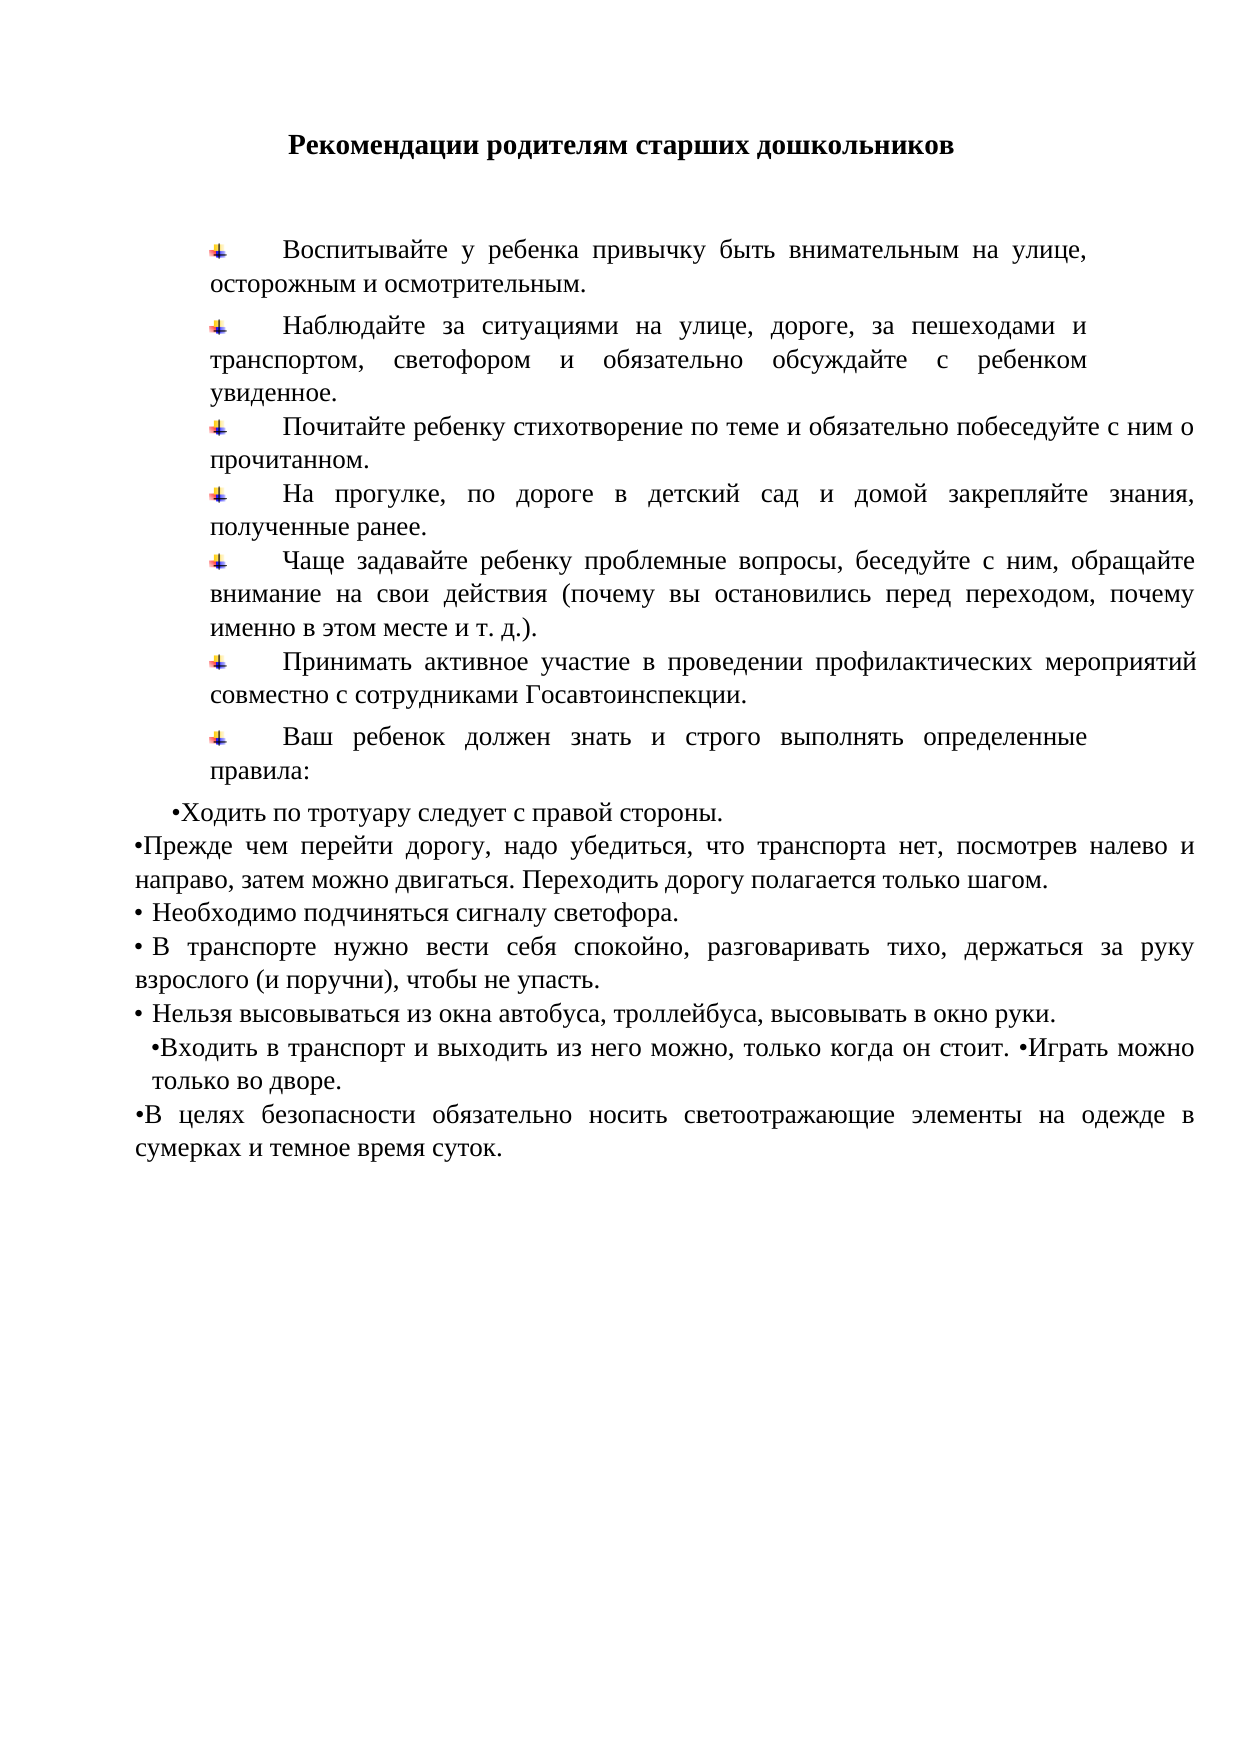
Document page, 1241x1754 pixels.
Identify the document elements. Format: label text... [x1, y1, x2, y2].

list Нельзя высовываться из окна автобуса, троллейбуса, высовывать в окно руки. [134, 996, 1196, 1029]
picture [209, 485, 227, 503]
text •Прежде чем перейти дорогу, надо убедиться, что транспорта нет, посмотрев налево и направо, затем можно двигаться. Переходить дорогу полагается только шагом. [134, 828, 1196, 895]
list Наблюдайте за ситуациями на улице, дороге, за пешеходами и транспортом, светофором и обязательно обсуждайте с ребенком увиденное. [209, 308, 1088, 408]
picture [209, 242, 227, 259]
picture [209, 418, 227, 436]
list На прогулке, по дороге в детский сад и домой закрепляйте знания, полученные ранее. [209, 475, 1196, 542]
list Воспитывайте у ребенка привычку быть внимательным на улице, осторожным и осмотрительным. [209, 232, 1088, 299]
text Рекомендации родителям старших дошкольников [288, 127, 1240, 160]
text •В целях безопасности обязательно носить светоотражающие элементы на одежде в сумерках и темное время суток. [134, 1096, 1196, 1163]
list В транспорте нужно вести себя спокойно, разговаривать тихо, держаться за руку взрослого (и поручни), чтобы не упасть. [134, 928, 1196, 996]
picture [209, 318, 227, 335]
list Чаще задавайте ребенку проблемные вопросы, беседуйте с ним, обращайте внимание на свои действия (почему вы остановились перед переходом, почему именно в этом месте и т. д.). [209, 542, 1196, 643]
list Почитайте ребенку стихотворение по теме и обязательно побеседуйте с ним о прочитанном. [209, 408, 1196, 475]
text •Ходить по тротуару следует с правой стороны. [171, 794, 1088, 828]
text •Входить в транспорт и выходить из него можно, только когда он стоит. •Играть можно только во дворе. [151, 1029, 1196, 1096]
list Ваш ребенок должен знать и строго выполнять определенные правила: [209, 719, 1088, 786]
list Принимать активное участие в проведении профилактических мероприятий совместно с сотрудниками Госавтоинспекции. [209, 643, 1198, 710]
picture [209, 552, 227, 570]
picture [209, 729, 227, 746]
list Необходимо подчиняться сигналу светофора. [134, 895, 1196, 928]
picture [209, 653, 227, 670]
